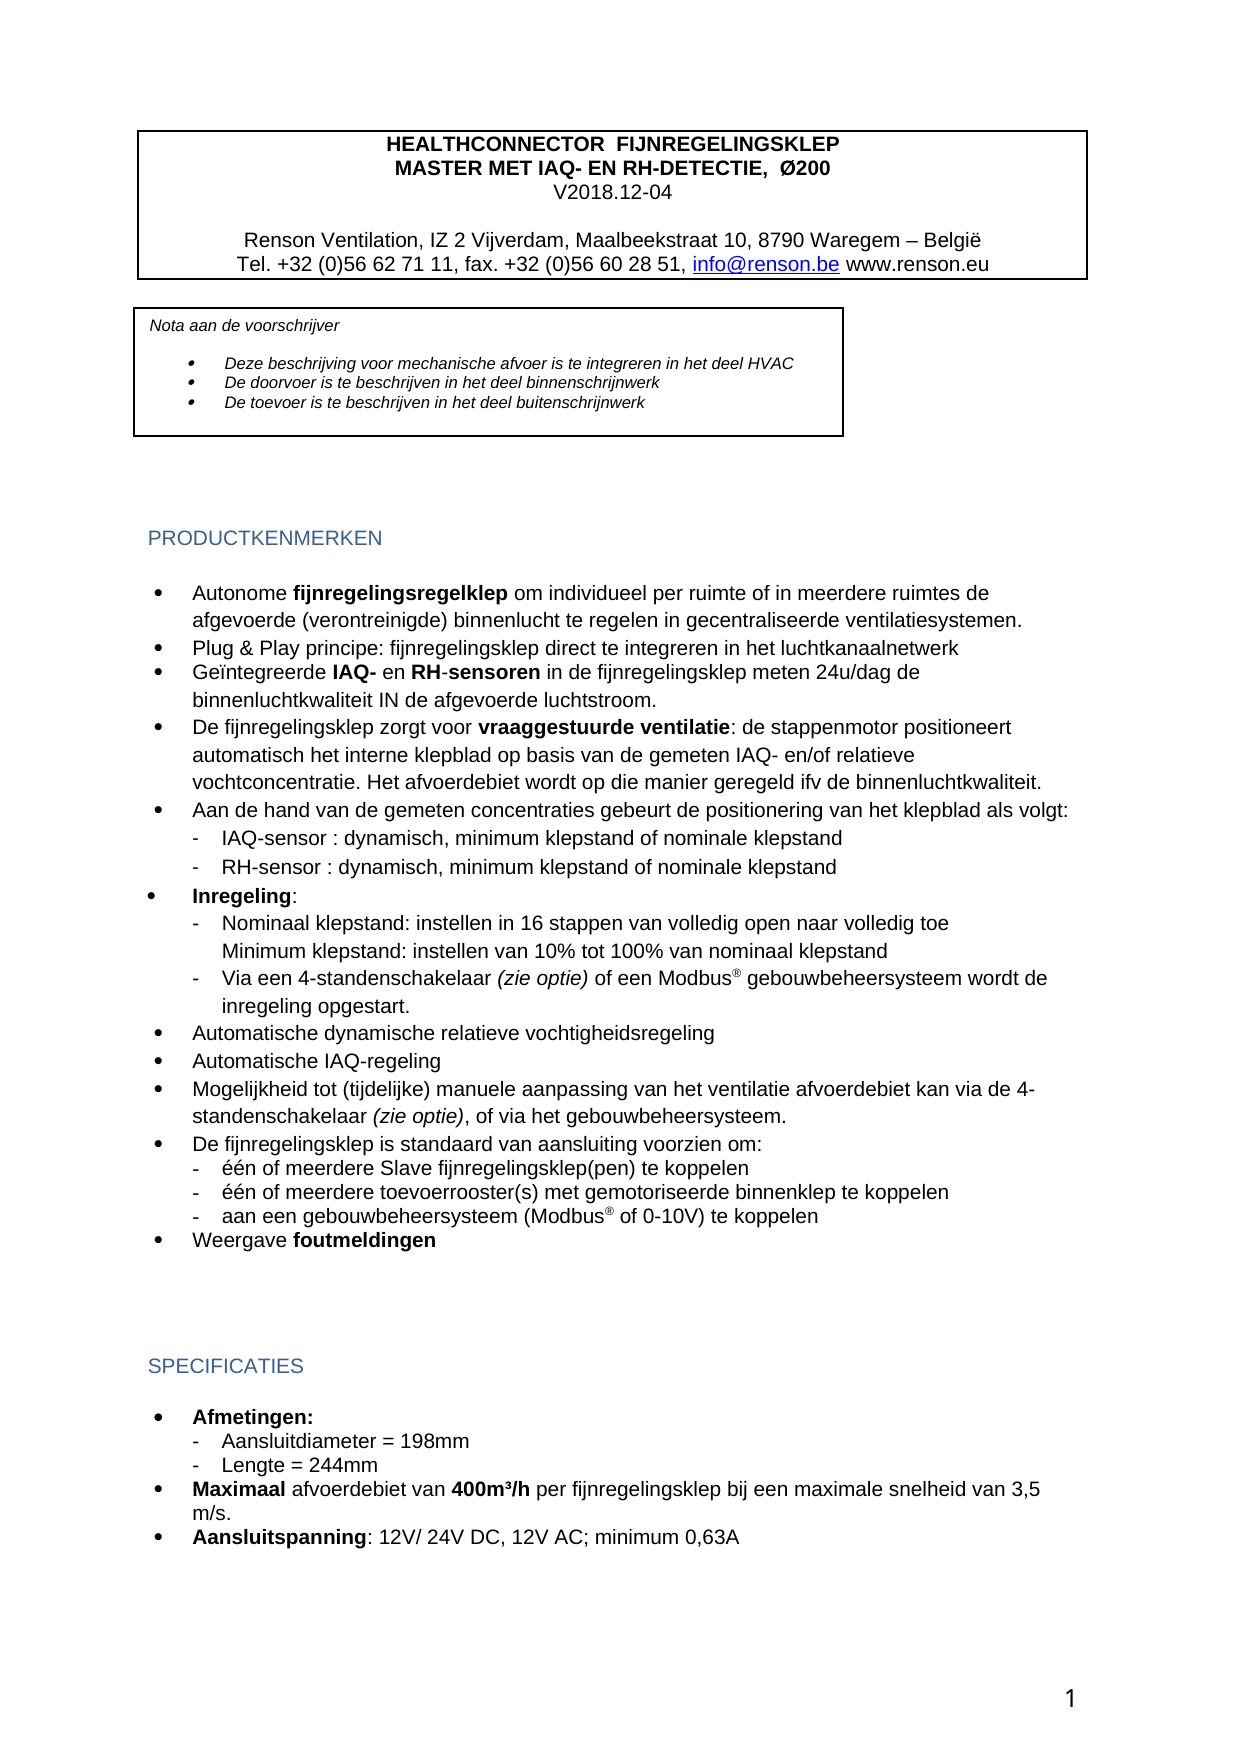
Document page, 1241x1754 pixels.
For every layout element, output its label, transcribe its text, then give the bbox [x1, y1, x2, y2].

text HealthCONNECTOR fijnregelingsklep [139, 132, 1086, 156]
list Aansluitspanning: 12V/ 24V DC, 12V AC; minimum 0,63A [154, 1525, 1078, 1549]
text Tel. +32 (0)56 62 71 11, fax. +32 (0)56 60 28 51, info@renson.be www.renson.eu [139, 250, 1086, 278]
text Renson Ventilation, IZ 2 Vijverdam, Maalbeekstraat 10, 8790 Waregem – België [148, 228, 1078, 250]
subtitle SPECIFICATIES [148, 1353, 1078, 1377]
list IAQ-sensor : dynamisch, minimum klepstand of nominale klepstand [192, 825, 1078, 851]
list De fijnregelingsklep is standaard van aansluiting voorzien om: [154, 1131, 1078, 1156]
list RH-sensor : dynamisch, minimum klepstand of nominale klepstand [192, 854, 1078, 880]
list Mogelijkheid tot (tijdelijke) manuele aanpassing van het ventilatie afvoerdebiet kan via de 4-standenschakelaar (zie optie), of via het gebouwbeheersysteem. [154, 1076, 1078, 1128]
list Geïntegreerde IAQ- en RH-sensoren in de fijnregelingsklep meten 24u/dag de binnenluchtkwaliteit IN de afgevoerde luchtstroom. [154, 660, 1078, 711]
list aan een gebouwbeheersysteem (Modbus® of 0-10V) te koppelen [192, 1204, 1078, 1228]
list Autonome fijnregelingsregelklep om individueel per ruimte of in meerdere ruimtes de afgevoerde (verontreinigde) binnenlucht te regelen in gecentraliseerde ventilatiesystemen. [154, 581, 1078, 632]
text V2018.12-04 [148, 180, 1078, 204]
list Minimum klepstand: instellen van 10% tot 100% van nominaal klepstand [222, 939, 1078, 963]
list Afmetingen: [154, 1405, 1078, 1429]
list Via een 4-standenschakelaar (zie optie) of een Modbus® gebouwbeheersysteem wordt de inregeling opgestart. [192, 966, 1078, 1018]
list Lengte = 244mm [192, 1453, 1078, 1477]
list Plug & Play principe: fijnregelingsklep direct te integreren in het luchtkanaalnetwerk [154, 636, 1078, 660]
list Nominaal klepstand: instellen in 16 stappen van volledig open naar volledig toe [192, 911, 1078, 935]
list De fijnregelingsklep zorgt voor vraaggestuurde ventilatie: de stappenmotor positioneert automatisch het interne klepblad op basis van de gemeten IAQ- en/of relatieve vochtconcentratie. Het afvoerdebiet wordt op die manier geregeld ifv de binnenluchtkwaliteit. [154, 715, 1078, 794]
subtitle PRODUCTKENMERKEN [148, 526, 1078, 550]
list Aan de hand van de gemeten concentraties gebeurt de positionering van het klepblad als volgt: [154, 798, 1078, 822]
list Automatische IAQ-regeling [154, 1049, 1078, 1073]
list Aansluitdiameter = 198mm [192, 1429, 1078, 1453]
list één of meerdere toevoerrooster(s) met gemotoriseerde binnenklep te koppelen [192, 1180, 1078, 1204]
list Inregeling: [148, 883, 1078, 908]
list Maximaal afvoerdebiet van 400m³/h per fijnregelingsklep bij een maximale snelheid van 3,5 m/s. [154, 1477, 1078, 1525]
list Automatische dynamische relatieve vochtigheidsregeling [154, 1021, 1078, 1045]
list één of meerdere Slave fijnregelingsklep(pen) te koppelen [192, 1156, 1078, 1180]
text MASTER met IAQ- en RH-detectie, ø200 [148, 156, 1078, 180]
list Weergave foutmeldingen [154, 1228, 1078, 1252]
